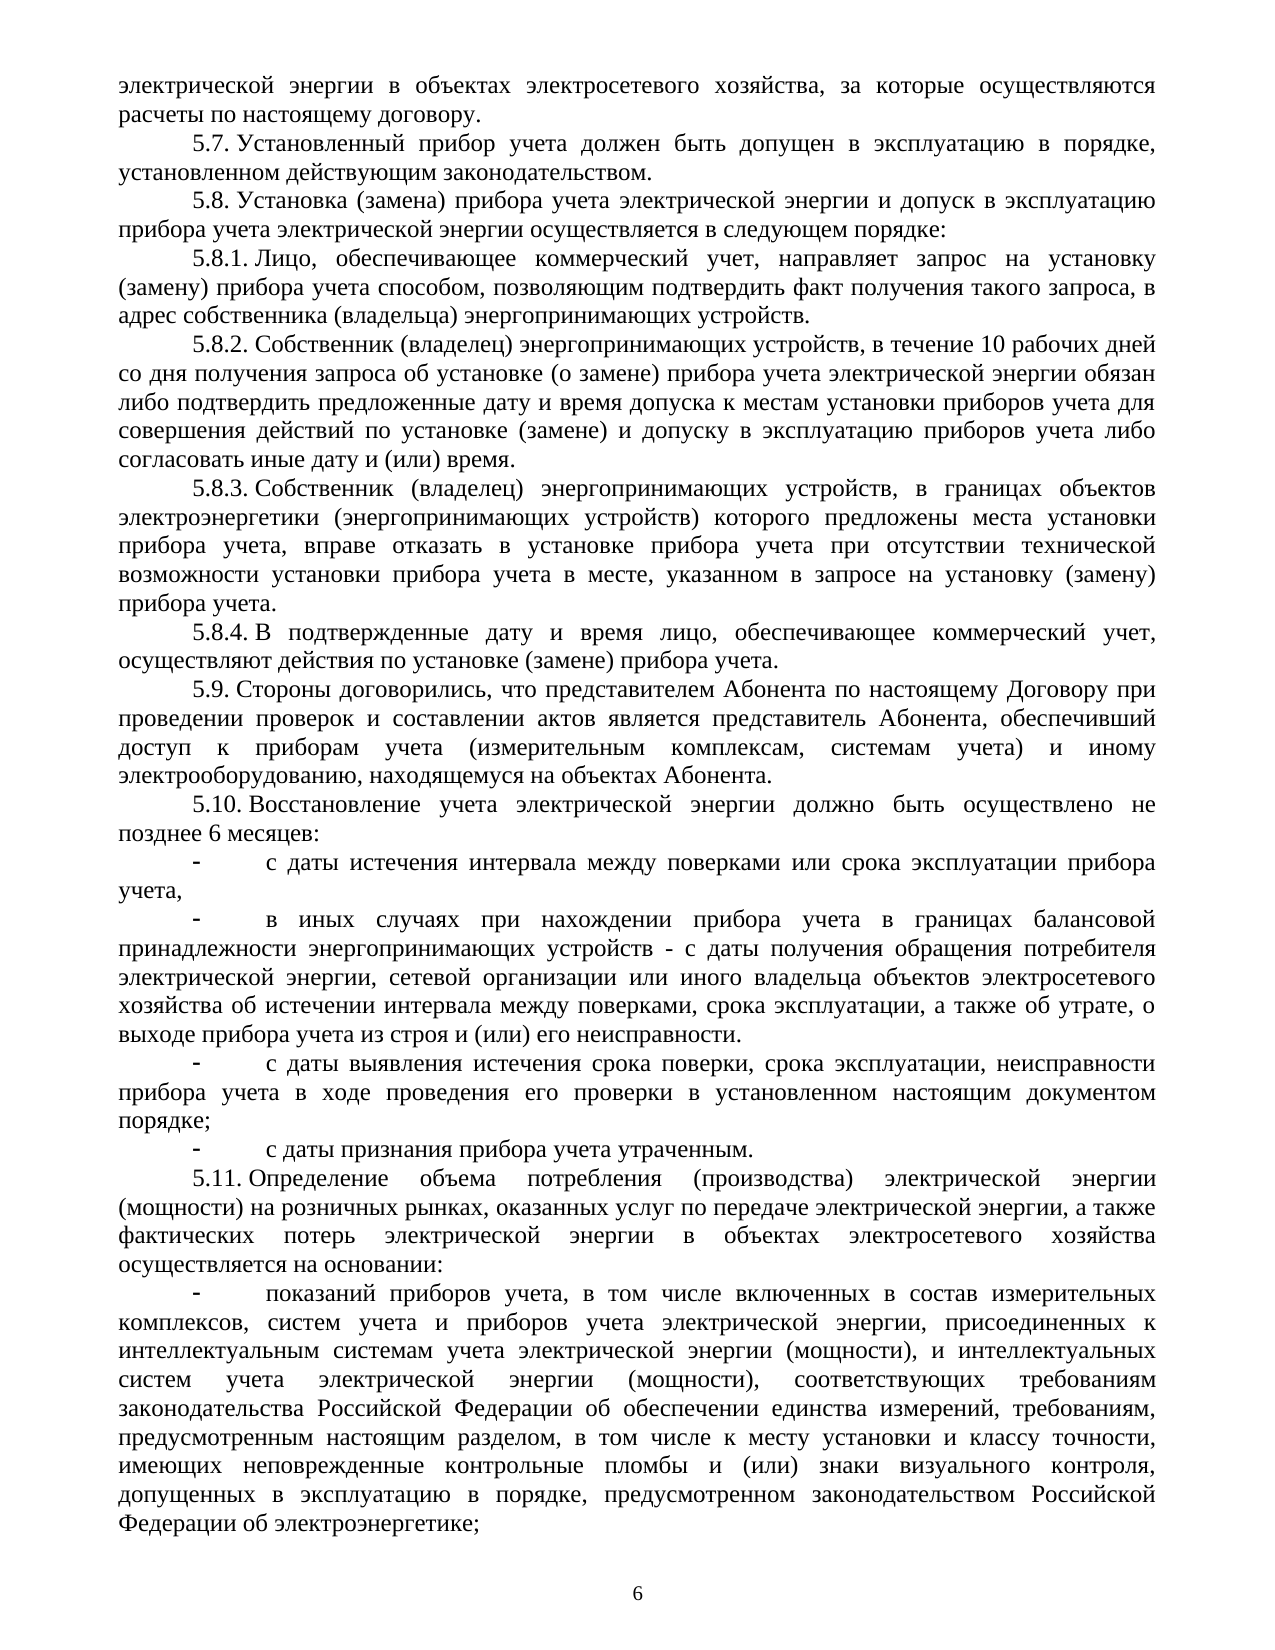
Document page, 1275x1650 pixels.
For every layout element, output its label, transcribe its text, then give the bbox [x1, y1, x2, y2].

list с даты истечения интервала между поверками или срока эксплуатации прибора учета, [118, 847, 1157, 904]
subtitle В подтвержденные дату и время лицо, обеспечивающее коммерческий учет, осуществляют действия по установке (замене) прибора учета. [118, 617, 1157, 674]
subtitle Собственник (владелец) энергопринимающих устройств, в границах объектов электроэнергетики (энергопринимающих устройств) которого предложены места установки прибора учета, вправе отказать в установке прибора учета при отсутствии технической возможности установки прибора учета в месте, указанном в запросе на установку (замену) прибора учета. [118, 473, 1157, 617]
list с даты признания прибора учета утраченным. [118, 1134, 1157, 1163]
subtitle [118, 70, 1157, 128]
subtitle Установленный прибор учета должен быть допущен в эксплуатацию в порядке, установленном действующим законодательством. [118, 128, 1157, 185]
subtitle Определение объема потребления (производства) электрической энергии (мощности) на розничных рынках, оказанных услуг по передаче электрической энергии, а также фактических потерь электрической энергии в объектах электросетевого хозяйства осуществляется на основании: [118, 1163, 1157, 1278]
subtitle Лицо, обеспечивающее коммерческий учет, направляет запрос на установку (замену) прибора учета способом, позволяющим подтвердить факт получения такого запроса, в адрес собственника (владельца) энергопринимающих устройств. [118, 243, 1157, 329]
subtitle Установка (замена) прибора учета электрической энергии и допуск в эксплуатацию прибора учета электрической энергии осуществляется в следующем порядке: [118, 185, 1157, 243]
list показаний приборов учета, в том числе включенных в состав измерительных комплексов, систем учета и приборов учета электрической энергии, присоединенных к интеллектуальным системам учета электрической энергии (мощности), и интеллектуальных систем учета электрической энергии (мощности), соответствующих требованиям законодательства Российской Федерации об обеспечении единства измерений, требованиям, предусмотренным настоящим разделом, в том числе к месту установки и классу точности, имеющих неповрежденные контрольные пломбы и (или) знаки визуального контроля, допущенных в эксплуатацию в порядке, предусмотренном законодательством Российской Федерации об электроэнергетике; [118, 1278, 1157, 1537]
subtitle Собственник (владелец) энергопринимающих устройств, в течение 10 рабочих дней со дня получения запроса об установке (о замене) прибора учета электрической энергии обязан либо подтвердить предложенные дату и время допуска к местам установки приборов учета для совершения действий по установке (замене) и допуску в эксплуатацию приборов учета либо согласовать иные дату и (или) время. [118, 329, 1157, 473]
subtitle Стороны договорились, что представителем Абонента по настоящему Договору при проведении проверок и составлении актов является представитель Абонента, обеспечивший доступ к приборам учета (измерительным комплексам, системам учета) и иному электрооборудованию, находящемуся на объектах Абонента. [118, 674, 1157, 789]
list с даты выявления истечения срока поверки, срока эксплуатации, неисправности прибора учета в ходе проведения его проверки в установленном настоящим документом порядке; [118, 1048, 1157, 1134]
subtitle Восстановление учета электрической энергии должно быть осуществлено не позднее 6 месяцев: [118, 789, 1157, 847]
list в иных случаях при нахождении прибора учета в границах балансовой принадлежности энергопринимающих устройств - с даты получения обращения потребителя электрической энергии, сетевой организации или иного владельца объектов электросетевого хозяйства об истечении интервала между поверками, срока эксплуатации, а также об утрате, о выходе прибора учета из строя и (или) его неисправности. [118, 904, 1157, 1048]
